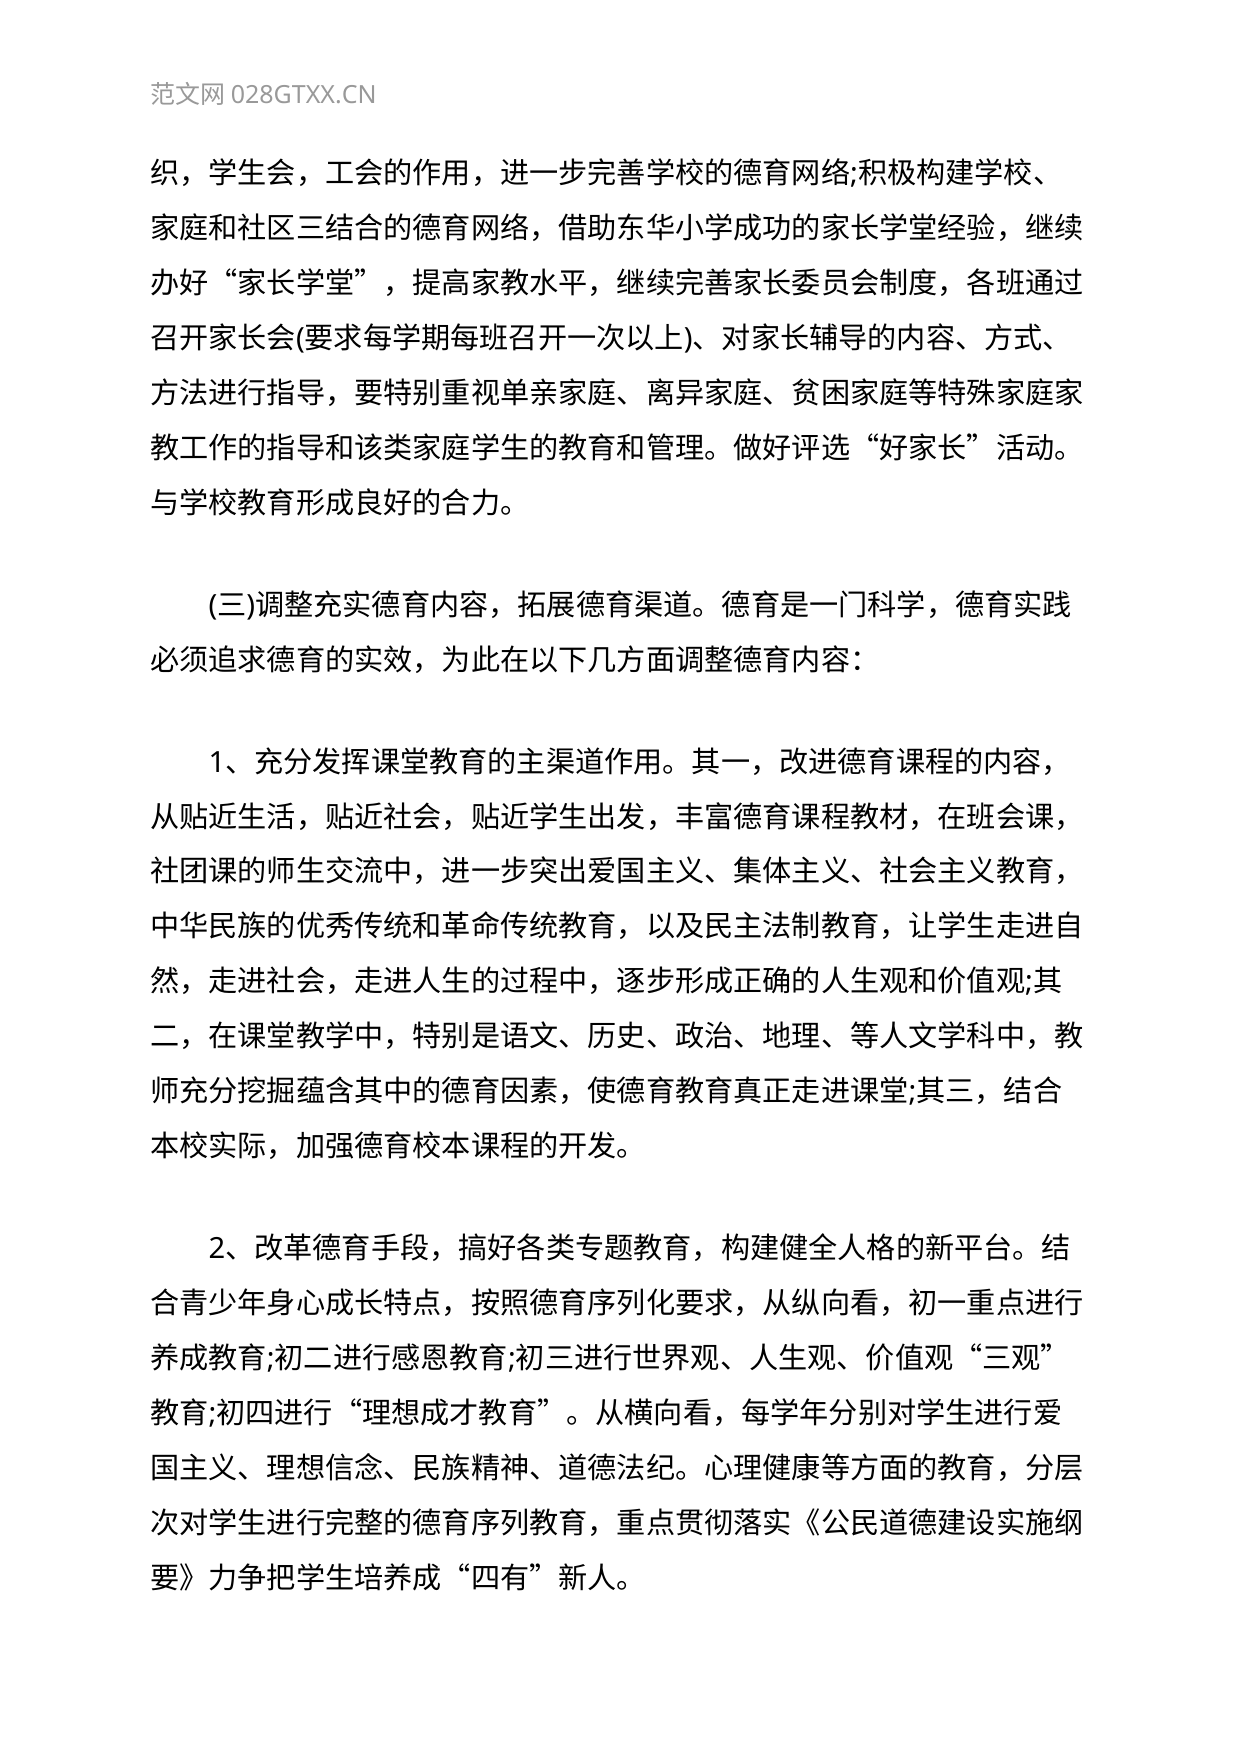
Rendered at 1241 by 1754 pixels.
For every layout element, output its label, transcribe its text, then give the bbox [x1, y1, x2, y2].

text 2、改革德育手段，搞好各类专题教育，构建健全人格的新平台。结合青少年身心成长特点，按照德育序列化要求，从纵向看，初一重点进行养成教育;初二进行感恩教育;初三进行世界观、人生观、价值观“三观”教育;初四进行“理想成才教育”。从横向看，每学年分别对学生进行爱国主义、理想信念、民族精神、道德法纪。心理健康等方面的教育，分层次对学生进行完整的德育序列教育，重点贯彻落实《公民道德建设实施纲要》力争把学生培养成“四有”新人。 [150, 1224, 1090, 1596]
text 1、充分发挥课堂教育的主渠道作用。其一，改进德育课程的内容，从贴近生活，贴近社会，贴近学生出发，丰富德育课程教材，在班会课，社团课的师生交流中，进一步突出爱国主义、集体主义、社会主义教育，中华民族的优秀传统和革命传统教育，以及民主法制教育，让学生走进自然，走进社会，走进人生的过程中，逐步形成正确的人生观和价值观;其二，在课堂教学中，特别是语文、历史、政治、地理、等人文学科中，教师充分挖掘蕴含其中的德育因素，使德育教育真正走进课堂;其三，结合本校实际，加强德育校本课程的开发。 [150, 738, 1090, 1165]
text (三)调整充实德育内容，拓展德育渠道。德育是一门科学，德育实践必须追求德育的实效，为此在以下几方面调整德育内容： [150, 581, 1090, 679]
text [150, 150, 1090, 522]
